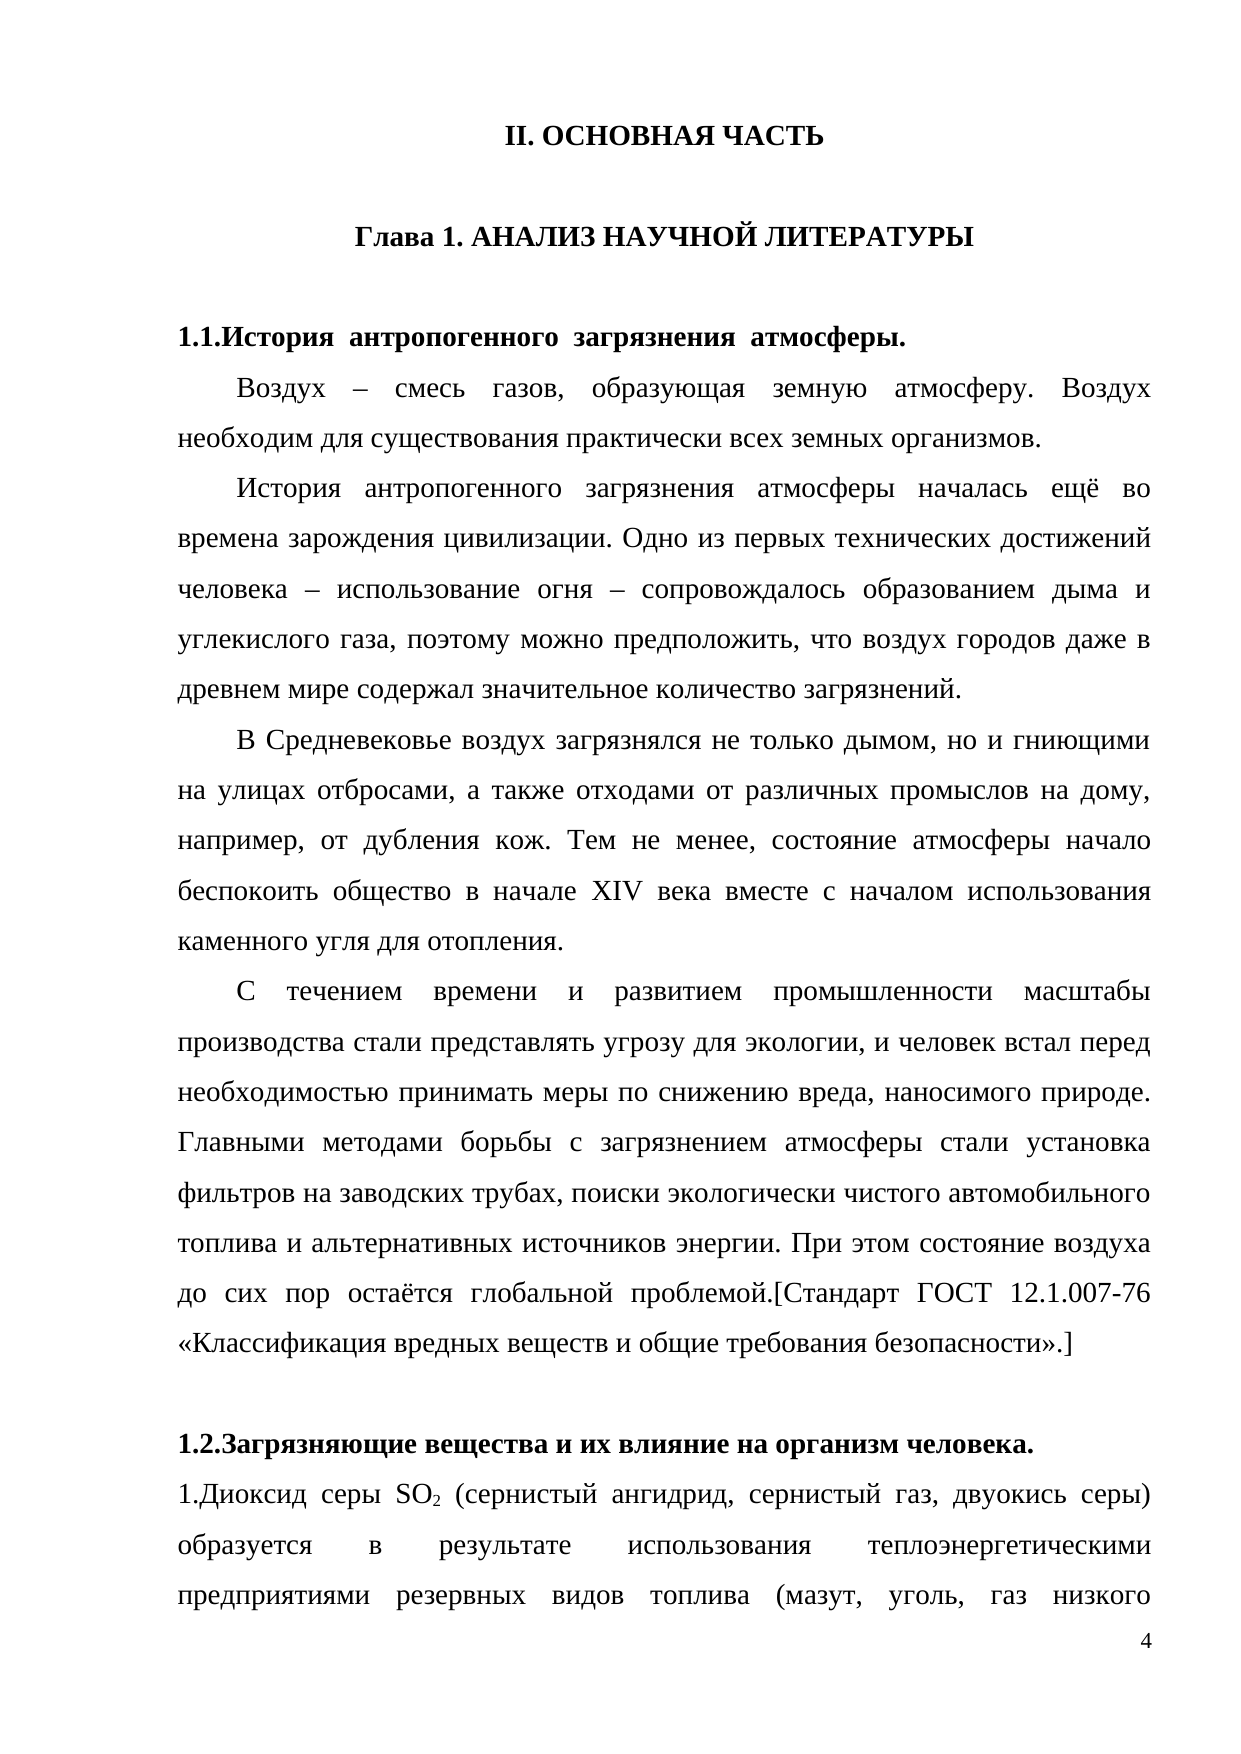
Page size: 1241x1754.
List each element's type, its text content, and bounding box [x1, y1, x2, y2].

text 1.2.Загрязняющие вещества и их влияние на организм человека. [177, 1426, 1152, 1460]
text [177, 1477, 1152, 1611]
text 1.1.История антропогенного загрязнения атмосферы. [177, 319, 1152, 353]
text В Средневековье воздух загрязнялся не только дымом, но и гниющими на улицах отбросами, а также отходами от различных промыслов на дому, например, от дубления кож. Тем не менее, состояние атмосферы начало беспокоить общество в начале XIV века вместе с началом использования каменного угля для отопления. [177, 722, 1152, 957]
text История антропогенного загрязнения атмосферы началась ещё во времена зарождения цивилизации. Одно из первых технических достижений человека – использование огня – сопровождалось образованием дыма и углекислого газа, поэтому можно предположить, что воздух городов даже в древнем мире содержал значительное количество загрязнений. [177, 470, 1152, 705]
text Воздух – смесь газов, образующая земную атмосферу. Воздух необходим для существования практически всех земных организмов. [177, 370, 1152, 453]
text С течением времени и развитием промышленности масштабы производства стали представлять угрозу для экологии, и человек встал перед необходимостью принимать меры по снижению вреда, наносимого природе. Главными методами борьбы с загрязнением атмосферы стали установка фильтров на заводских трубах, поиски экологически чистого автомобильного топлива и альтернативных источников энергии. При этом состояние воздуха до сих пор остаётся глобальной проблемой.[Стандарт ГОСТ 12.1.007-76 «Классификация вредных веществ и общие требования безопасности».] [177, 973, 1152, 1359]
text Глава 1. АНАЛИЗ НАУЧНОЙ ЛИТЕРАТУРЫ [177, 219, 1152, 252]
text II. ОСНОВНАЯ ЧАСТЬ [177, 118, 1152, 152]
